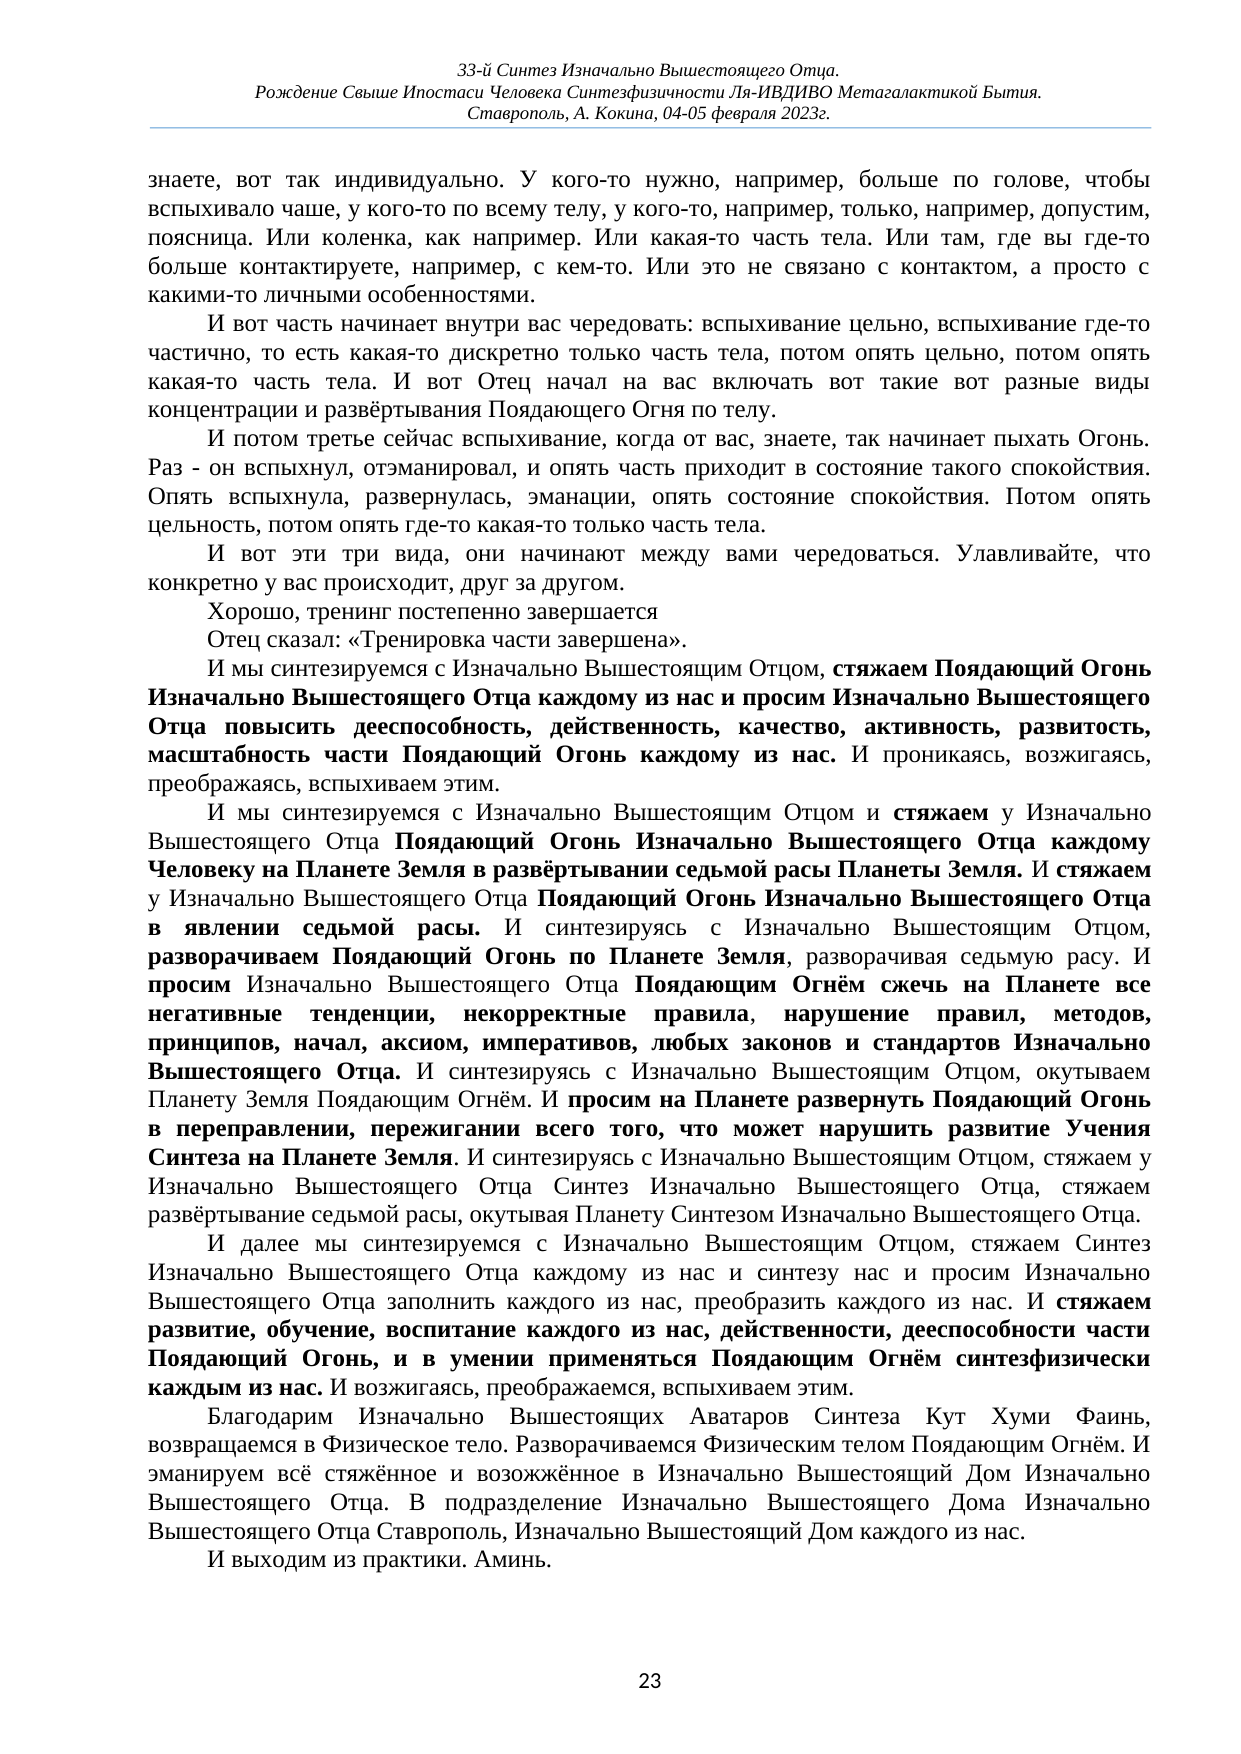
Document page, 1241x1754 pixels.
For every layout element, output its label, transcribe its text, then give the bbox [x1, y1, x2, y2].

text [148, 164, 1152, 308]
text И выходим из практики. Аминь. [148, 1544, 1152, 1573]
text Хорошо, тренинг постепенно завершается [148, 596, 1152, 624]
text И вот часть начинает внутри вас чередовать: вспыхивание цельно, вспыхивание где-то частично, то есть какая-то дискретно только часть тела, потом опять цельно, потом опять какая-то часть тела. И вот Отец начал на вас включать вот такие вот разные виды концентрации и развёртывания Поядающего Огня по телу. [148, 308, 1152, 423]
text И потом третье сейчас вспыхивание, когда от вас, знаете, так начинает пыхать Огонь. Раз - он вспыхнул, отэманировал, и опять часть приходит в состояние такого спокойствия. Опять вспыхнула, развернулась, эманации, опять состояние спокойствия. Потом опять цельность, потом опять где-то какая-то только часть тела. [148, 423, 1152, 538]
text И мы синтезируемся с Изначально Вышестоящим Отцом и стяжаем у Изначально Вышестоящего Отца Поядающий Огонь Изначально Вышестоящего Отца каждому Человеку на Планете Земля в развёртывании седьмой расы Планеты Земля. И стяжаем у Изначально Вышестоящего Отца Поядающий Огонь Изначально Вышестоящего Отца в явлении седьмой расы. И синтезируясь с Изначально Вышестоящим Отцом, разворачиваем Поядающий Огонь по Планете Земля, разворачивая седьмую расу. И просим Изначально Вышестоящего Отца Поядающим Огнём сжечь на Планете все негативные тенденции, некорректные правила, нарушение правил, методов, принципов, начал, аксиом, императивов, любых законов и стандартов Изначально Вышестоящего Отца. И синтезируясь с Изначально Вышестоящим Отцом, окутываем Планету Земля Поядающим Огнём. И просим на Планете развернуть Поядающий Огонь в переправлении, пережигании всего того, что может нарушить развитие Учения Синтеза на Планете Земля. И синтезируясь с Изначально Вышестоящим Отцом, стяжаем у Изначально Вышестоящего Отца Синтез Изначально Вышестоящего Отца, стяжаем развёртывание седьмой расы, окутывая Планету Синтезом Изначально Вышестоящего Отца. [148, 797, 1152, 1228]
text И вот эти три вида, они начинают между вами чередоваться. Улавливайте, что конкретно у вас происходит, друг за другом. [148, 538, 1152, 596]
text Благодарим Изначально Вышестоящих Аватаров Синтеза Кут Хуми Фаинь, возвращаемся в Физическое тело. Разворачиваемся Физическим телом Поядающим Огнём. И эманируем всё стяжённое и возожжённое в Изначально Вышестоящий Дом Изначально Вышестоящего Отца. В подразделение Изначально Вышестоящего Дома Изначально Вышестоящего Отца Ставрополь, Изначально Вышестоящий Дом каждого из нас. [148, 1401, 1152, 1544]
text Отец сказал: «Тренировка части завершена». [148, 624, 1152, 653]
text И далее мы синтезируемся с Изначально Вышестоящим Отцом, стяжаем Синтез Изначально Вышестоящего Отца каждому из нас и синтезу нас и просим Изначально Вышестоящего Отца заполнить каждого из нас, преобразить каждого из нас. И стяжаем развитие, обучение, воспитание каждого из нас, действенности, дееспособности части Поядающий Огонь, и в умении применяться Поядающим Огнём синтезфизически каждым из нас. И возжигаясь, преображаемся, вспыхиваем этим. [148, 1228, 1152, 1401]
text И мы синтезируемся с Изначально Вышестоящим Отцом, стяжаем Поядающий Огонь Изначально Вышестоящего Отца каждому из нас и просим Изначально Вышестоящего Отца повысить дееспособность, действенность, качество, активность, развитость, масштабность части Поядающий Огонь каждому из нас. И проникаясь, возжигаясь, преображаясь, вспыхиваем этим. [148, 653, 1152, 797]
